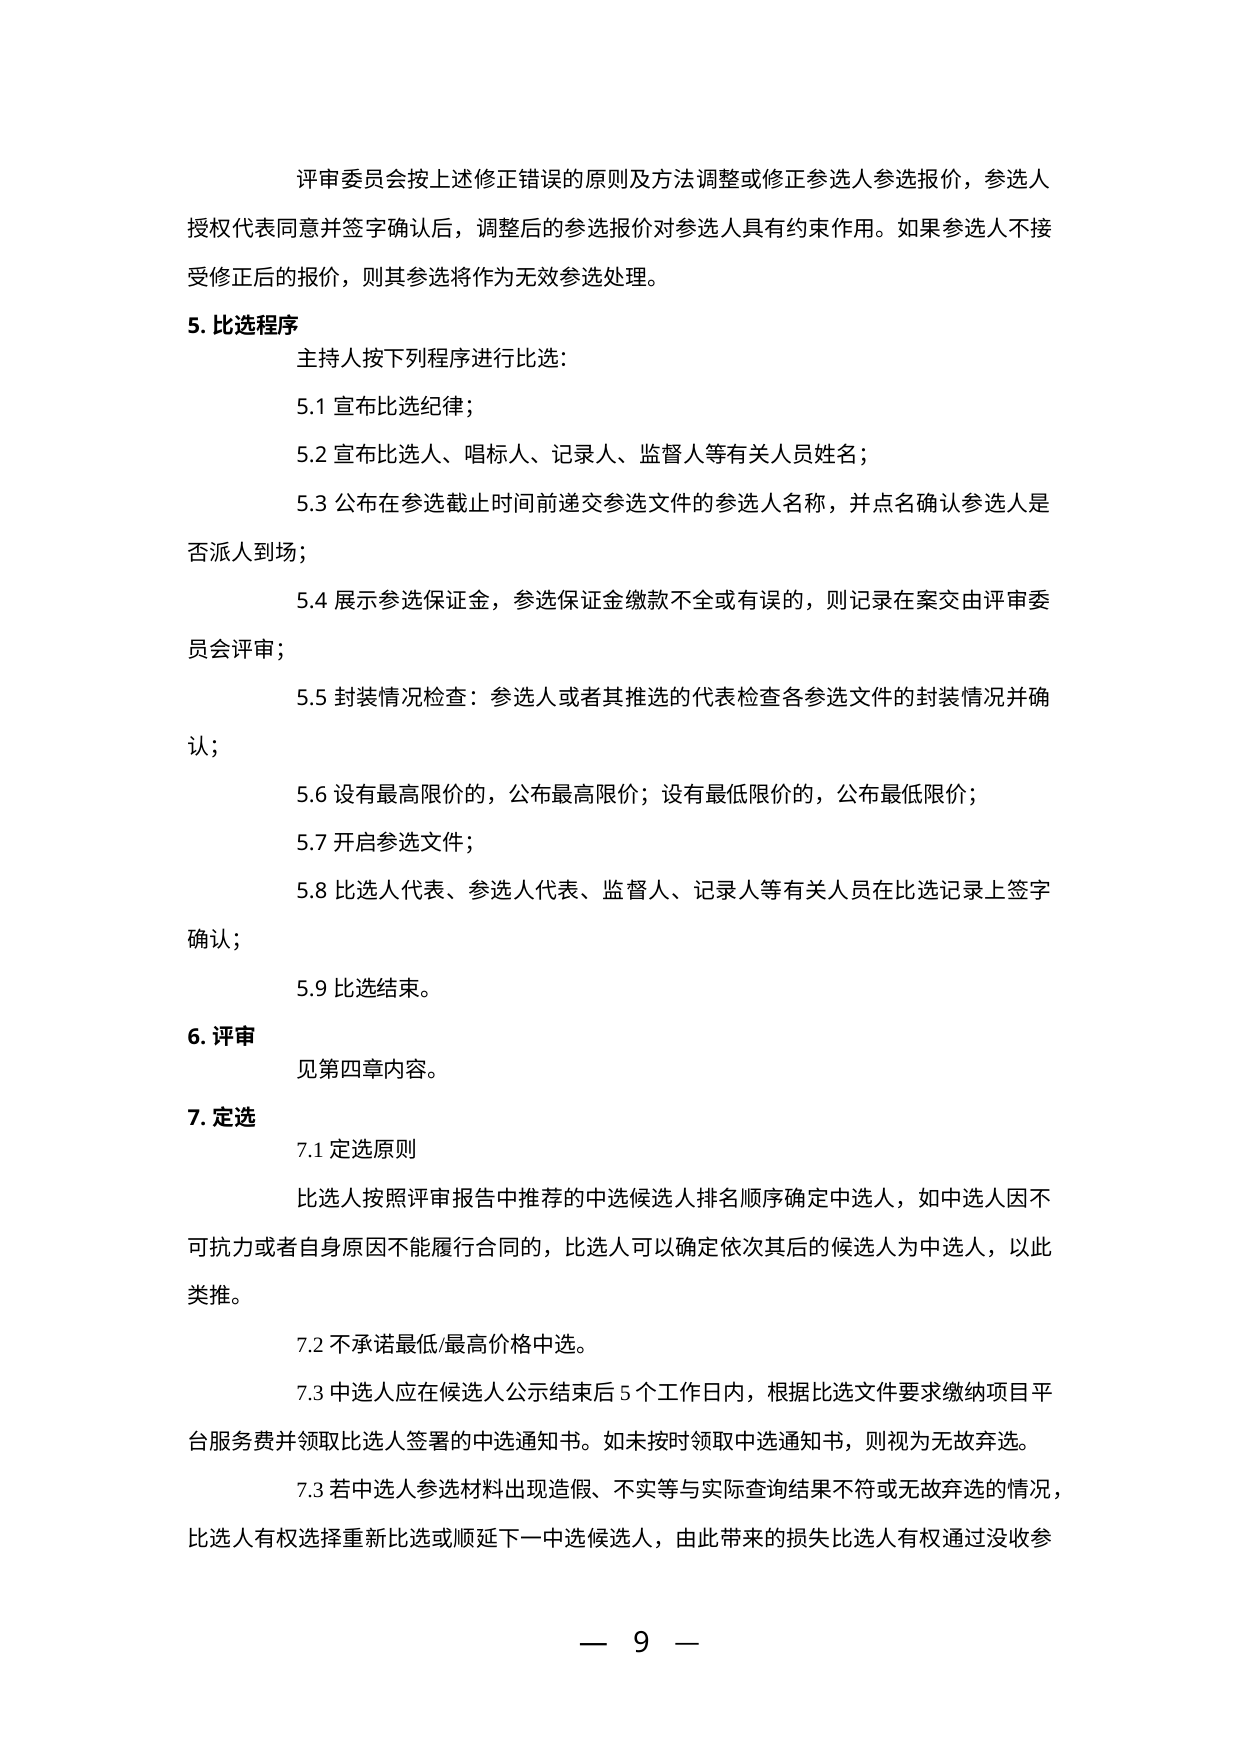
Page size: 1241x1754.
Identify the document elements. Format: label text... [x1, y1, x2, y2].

text 5.9 比选结束。 [187, 970, 1053, 1003]
text 7.2 不承诺最低/最高价格中选。 [187, 1326, 1053, 1359]
text 5.4 展示参选保证金，参选保证金缴款不全或有误的，则记录在案交由评审委员会评审； [187, 582, 1053, 664]
subtitle 6. 评审 [187, 1019, 1053, 1051]
text 5.1 宣布比选纪律； [187, 389, 1053, 421]
text 7.3 中选人应在候选人公示结束后5个工作日内，根据比选文件要求缴纳项目平台服务费并领取比选人签署的中选通知书。如未按时领取中选通知书，则视为无故弃选。 [187, 1374, 1053, 1456]
text 见第四章内容。 [187, 1051, 1053, 1084]
subtitle 5. 比选程序 [187, 308, 1053, 340]
text 5.2 宣布比选人、唱标人、记录人、监督人等有关人员姓名； [187, 437, 1053, 469]
text 评审委员会按上述修正错误的原则及方法调整或修正参选人参选报价，参选人授权代表同意并签字确认后，调整后的参选报价对参选人具有约束作用。如果参选人不接受修正后的报价，则其参选将作为无效参选处理。 [187, 162, 1053, 292]
text 5.3 公布在参选截止时间前递交参选文件的参选人名称，并点名确认参选人是否派人到场； [187, 485, 1053, 567]
text 5.6 设有最高限价的，公布最高限价；设有最低限价的，公布最低限价； [187, 777, 1053, 809]
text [187, 1472, 1053, 1553]
text 7.1 定选原则 [187, 1132, 1053, 1164]
text 5.8 比选人代表、参选人代表、监督人、记录人等有关人员在比选记录上签字确认； [187, 873, 1053, 954]
text 5.7 开启参选文件； [187, 825, 1053, 857]
text 5.5 封装情况检查：参选人或者其推选的代表检查各参选文件的封装情况并确认； [187, 679, 1053, 761]
text 主持人按下列程序进行比选： [187, 340, 1053, 373]
subtitle 7. 定选 [187, 1099, 1053, 1132]
text 比选人按照评审报告中推荐的中选候选人排名顺序确定中选人，如中选人因不可抗力或者自身原因不能履行合同的，比选人可以确定依次其后的候选人为中选人，以此类推。 [187, 1180, 1053, 1310]
